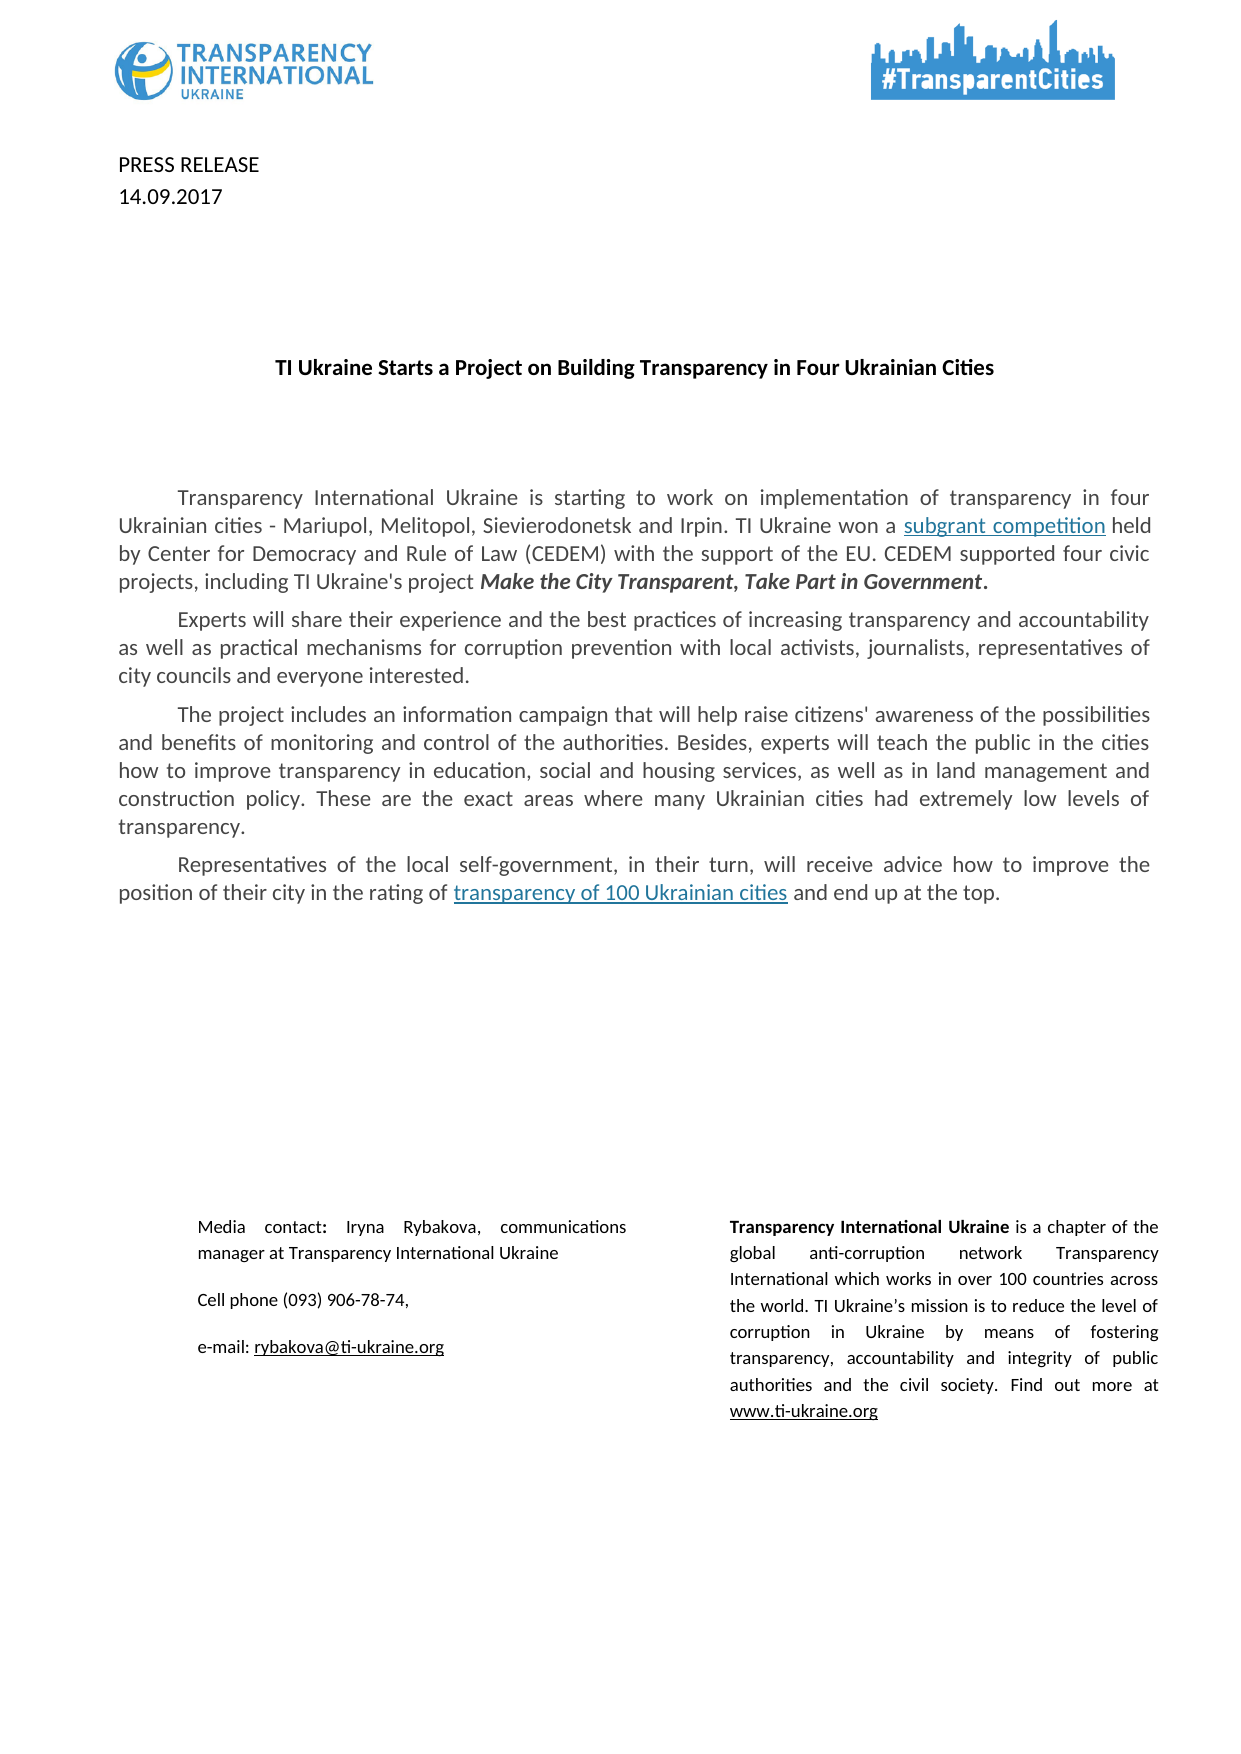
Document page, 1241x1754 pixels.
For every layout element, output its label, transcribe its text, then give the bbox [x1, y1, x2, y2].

table_header Media contact: Iryna Rybakova, communications manager at Transparency International Ukraine Cell phone (093) 906-78-74, e-mail: rybakova@ti-ukraine.org [103, 1206, 635, 1455]
picture [98, 0, 1133, 166]
text 14.09.2017 [118, 182, 1152, 211]
table_header Transparency International Ukraine is a chapter of the global anti-corruption network Transparency International which works in over 100 countries across the world. TI Ukraine’s mission is to reduce the level of corruption in Ukraine by means of fostering transparency, accountability and integrity of public authorities and the civil society. Find out more at www.ti-ukraine.org [635, 1206, 1167, 1455]
text Experts will share their experience and the best practices of increasing transparency and accountability as well as practical mechanisms for corruption prevention with local activists, journalists, representatives of city councils and everyone interested. [118, 605, 1152, 689]
text Transparency International Ukraine is starting to work on implementation of transparency in four Ukrainian cities - Mariupol, Melitopol, Sievierodonetsk and Irpin. TI Ukraine won a subgrant competition held by Center for Democracy and Rule of Law (CEDEM) with the support of the EU. CEDEM supported four civic projects, including TI Ukraine's project Make the City Transparent, Take Part in Government. [118, 483, 1152, 595]
text Representatives of the local self-government, in their turn, will receive advice how to improve the position of their city in the rating of transparency of 100 Ukrainian cities and end up at the top. [118, 850, 1152, 906]
text The project includes an information campaign that will help raise citizens' awareness of the possibilities and benefits of monitoring and control of the authorities. Besides, experts will teach the public in the cities how to improve transparency in education, social and housing services, as well as in land management and construction policy. These are the exact areas where many Ukrainian cities had extremely low levels of transparency. [118, 700, 1152, 840]
text PRESS RELEASE [118, 150, 1152, 178]
text TI Ukraine Starts a Project on Building Transparency in Four Ukrainian Cities [118, 353, 1152, 381]
